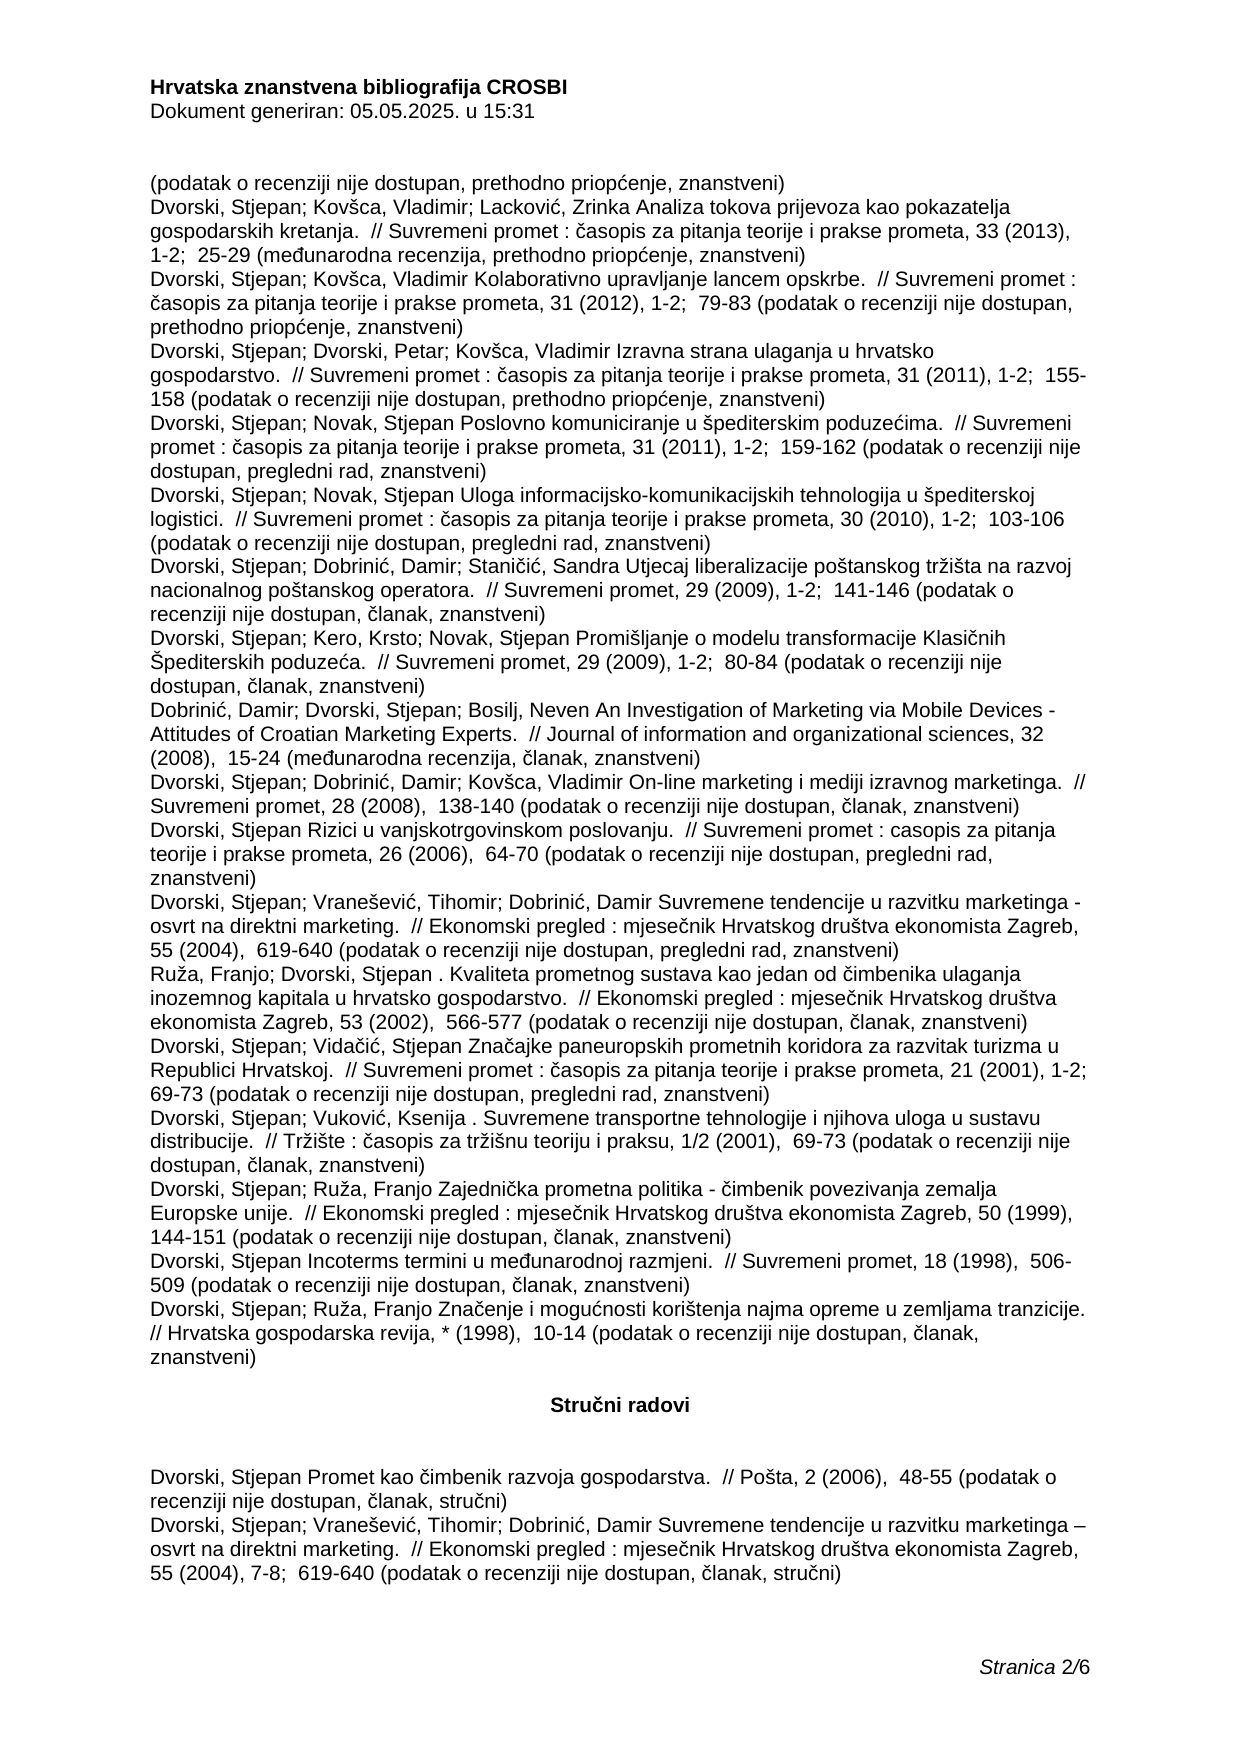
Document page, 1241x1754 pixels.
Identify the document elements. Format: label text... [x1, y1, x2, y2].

text Dvorski, Stjepan; Ruža, Franjo [150, 1297, 1090, 1369]
text Dvorski, Stjepan [150, 1465, 1090, 1513]
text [150, 171, 1090, 195]
text Dobrinić, Damir; Dvorski, Stjepan; Bosilj, Neven [150, 698, 1090, 770]
text Dvorski, Stjepan; Ruža, Franjo [150, 1177, 1090, 1249]
text Dvorski, Stjepan; Dobrinić, Damir; Staničić, Sandra [150, 554, 1090, 626]
subtitle Stručni radovi [150, 1393, 1090, 1417]
text Dvorski, Stjepan; Novak, Stjepan [150, 411, 1090, 482]
text Dvorski, Stjepan; Vidačić, Stjepan [150, 1033, 1090, 1105]
text Dvorski, Stjepan; Vranešević, Tihomir; Dobrinić, Damir [150, 1513, 1090, 1584]
text Dvorski, Stjepan; Kovšca, Vladimir; Lacković, Zrinka [150, 195, 1090, 267]
text Dvorski, Stjepan; Kero, Krsto; Novak, Stjepan [150, 626, 1090, 698]
text Dvorski, Stjepan [150, 1249, 1090, 1297]
text Dvorski, Stjepan; Dvorski, Petar; Kovšca, Vladimir [150, 339, 1090, 411]
text Ruža, Franjo; Dvorski, Stjepan . [150, 962, 1090, 1033]
text Dvorski, Stjepan; Kovšca, Vladimir [150, 267, 1090, 339]
text Dvorski, Stjepan [150, 818, 1090, 890]
text Dvorski, Stjepan; Novak, Stjepan [150, 482, 1090, 554]
text Dvorski, Stjepan; Dobrinić, Damir; Kovšca, Vladimir [150, 770, 1090, 818]
text Dvorski, Stjepan; Vranešević, Tihomir; Dobrinić, Damir [150, 890, 1090, 962]
text Dvorski, Stjepan; Vuković, Ksenija . [150, 1105, 1090, 1177]
